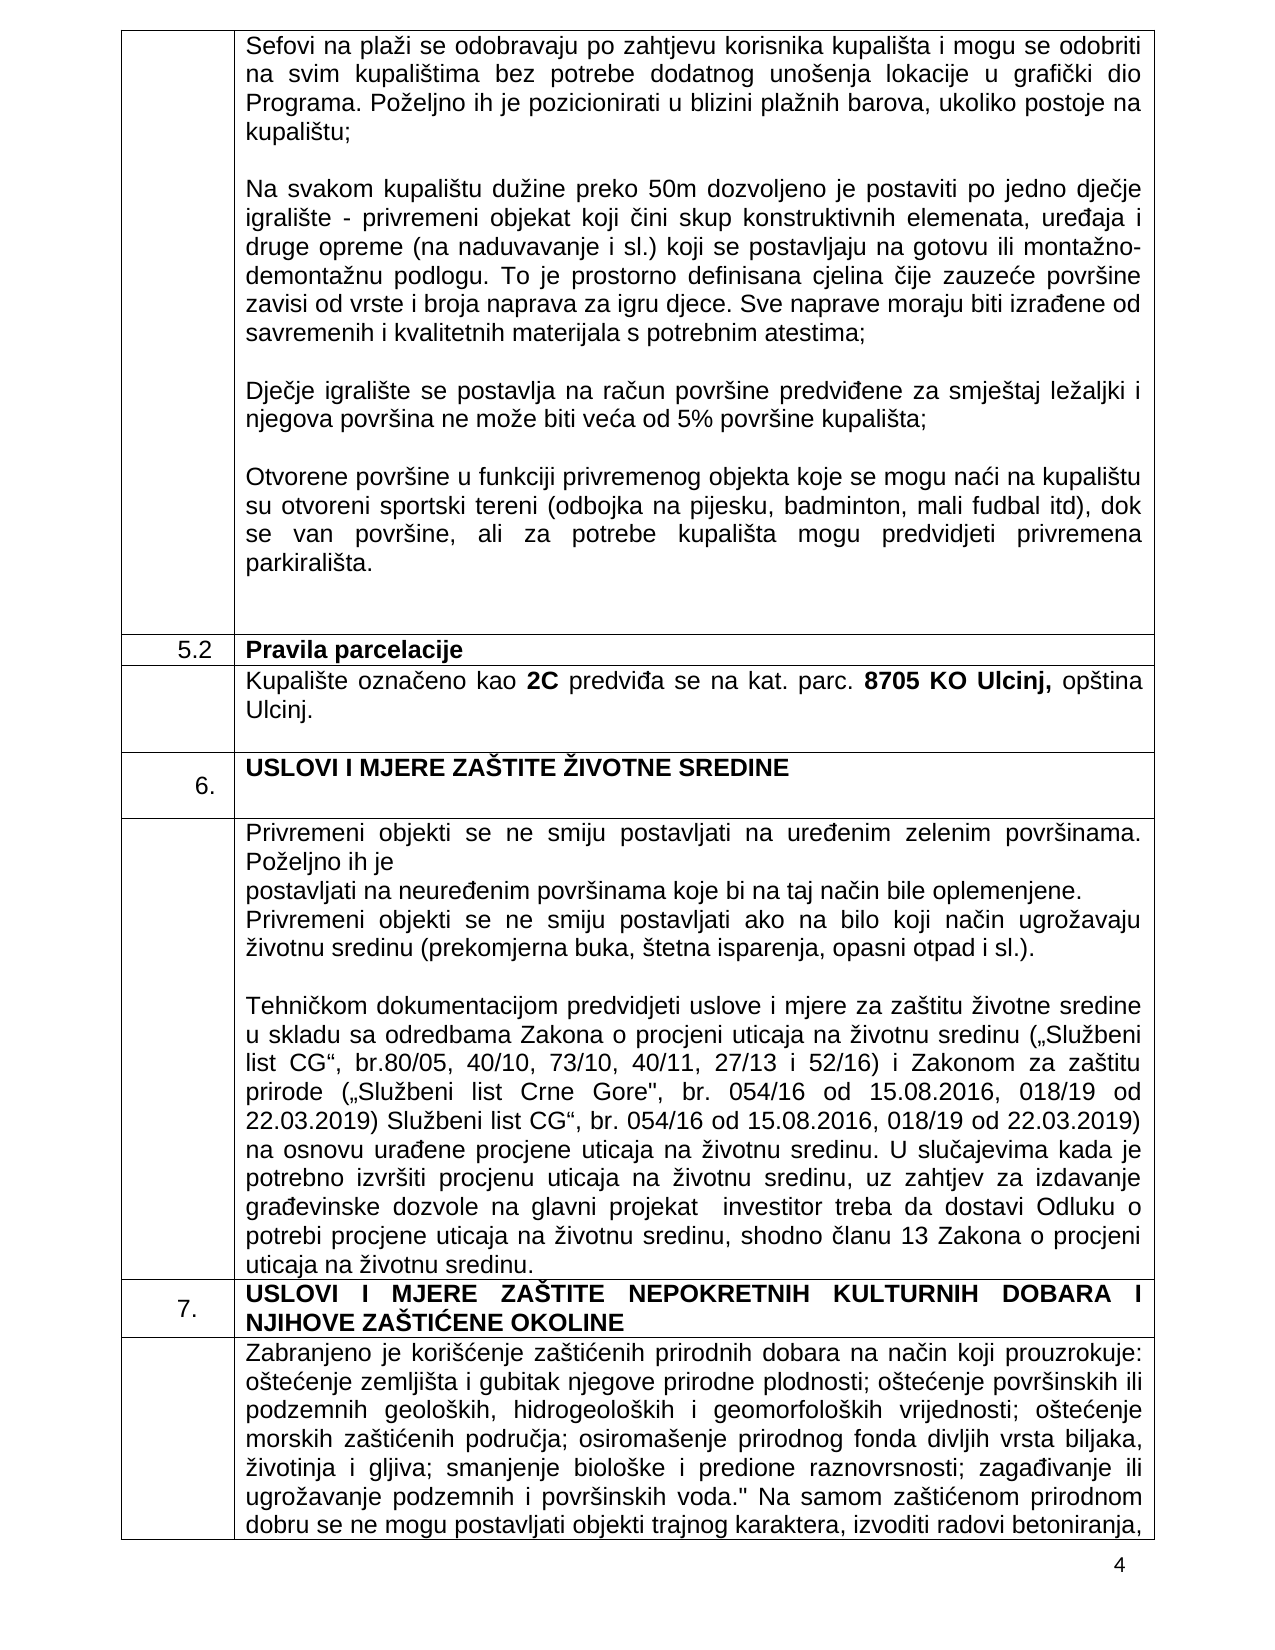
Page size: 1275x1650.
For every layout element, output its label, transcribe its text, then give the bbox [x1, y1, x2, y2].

table_cell 6. [122, 753, 234, 817]
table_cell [235, 31, 1154, 634]
table_cell 5.2 [122, 635, 234, 665]
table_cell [235, 1338, 1154, 1539]
table_cell Privremeni objekti se ne smiju postavljati na uređenim zelenim površinama. Poželjno ih je postavljati na neuređenim površinama koje bi na taj način bile oplemenjene. Privremeni objekti se ne smiju postavljati ako na bilo koji način ugrožavaju životnu sredinu (prekomjerna buka, štetna isparenja, opasni otpad i sl.). Tehničkom dokumentacijom predvidjeti uslove i mjere za zaštitu životne sredine u skladu sa odredbama Zakona o procjeni uticaja na životnu sredinu („Službeni list CG“, br.80/05, 40/10, 73/10, 40/11, 27/13 i 52/16) i Zakonom za zaštitu prirode („Službeni list Crne Gore", br. 054/16 od 15.08.2016, 018/19 od 22.03.2019) Službeni list CG“, br. 054/16 od 15.08.2016, 018/19 od 22.03.2019) na osnovu urađene procjene uticaja na životnu sredinu. U slučajevima kada je potrebno izvršiti procjenu uticaja na životnu sredinu, uz zahtjev za izdavanje građevinske dozvole na glavni projekat investitor treba da dostavi Odluku o potrebi procjene uticaja na životnu sredinu, shodno članu 13 Zakona o procjeni uticaja na životnu sredinu. [235, 819, 1154, 1278]
table_cell Kupalište označeno kao 2C predviđa se na kat. parc. 8705 KO Ulcinj, opština Ulcinj. [235, 666, 1154, 752]
table_cell [122, 819, 234, 1278]
table_cell USLOVI I MJERE ZAŠTITE ŽIVOTNE SREDINE [235, 753, 1154, 817]
table_cell Pravila parcelacije [235, 635, 1154, 665]
table_cell 7. [122, 1280, 234, 1337]
table_cell [122, 1338, 234, 1539]
table_cell [122, 31, 234, 634]
table_cell [122, 666, 234, 752]
table_cell USLOVI I MJERE ZAŠTITE NEPOKRETNIH KULTURNIH DOBARA I NJIHOVE ZAŠTIĆENE OKOLINE [235, 1280, 1154, 1337]
